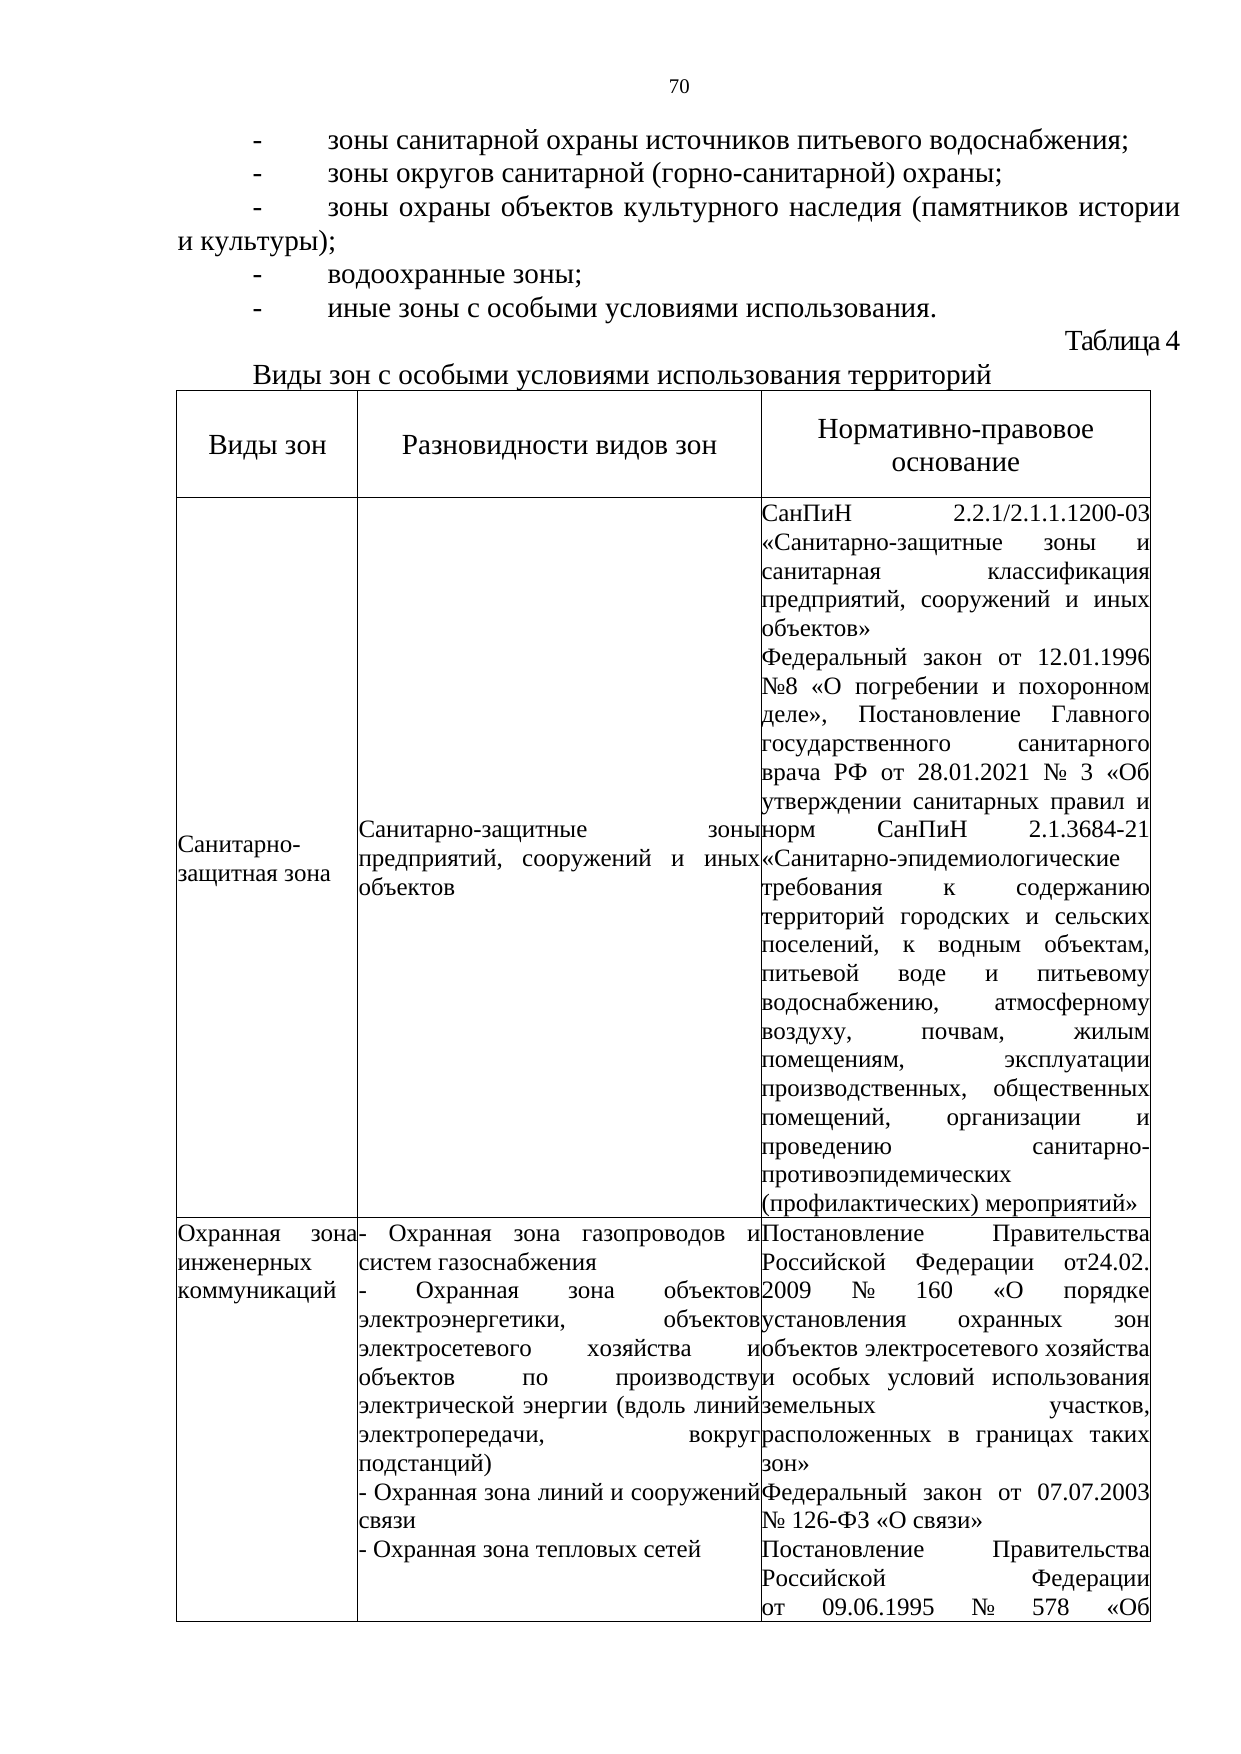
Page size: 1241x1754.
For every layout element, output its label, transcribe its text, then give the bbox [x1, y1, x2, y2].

list водоохранные зоны; [177, 256, 1181, 290]
list иные зоны с особыми условиями использования. [177, 290, 1181, 323]
table_cell Санитарно-защитная зона [177, 498, 357, 1217]
table_cell Санитарно-защитные зоны предприятий, сооружений и иных объектов [358, 498, 761, 1217]
text Виды зон с особыми условиями использования территорий [177, 357, 1181, 390]
table_header Виды зон [177, 391, 357, 497]
list зоны санитарной охраны источников питьевого водоснабжения; [177, 122, 1181, 156]
table_header Разновидности видов зон [358, 391, 761, 497]
list зоны охраны объектов культурного наследия (памятников истории и культуры); [177, 189, 1181, 256]
list зоны округов санитарной (горно-санитарной) охраны; [177, 156, 1181, 189]
text Таблица 4 [177, 323, 1181, 357]
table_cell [358, 1218, 761, 1621]
table_cell СанПиН 2.2.1/2.1.1.1200-03 «Санитарно-защитные зоны и санитарная классификация предприятий, сооружений и иных объектов» Федеральный закон от 12.01.1996 №8 «О погребении и похоронном деле», Постановление Главного государственного санитарного врача РФ от 28.01.2021 № 3 «Об утверждении санитарных правил и норм СанПиН 2.1.3684-21 «Санитарно-эпидемиологические требования к содержанию территорий городских и сельских поселений, к водным объектам, питьевой воде и питьевому водоснабжению, атмосферному воздуху, почвам, жилым помещениям, эксплуатации производственных, общественных помещений, организации и проведению санитарно-противоэпидемических (профилактических) мероприятий» [762, 498, 1150, 1217]
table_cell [762, 1218, 1150, 1621]
table_header Нормативно-правовое основание [762, 391, 1150, 497]
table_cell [177, 1218, 357, 1621]
